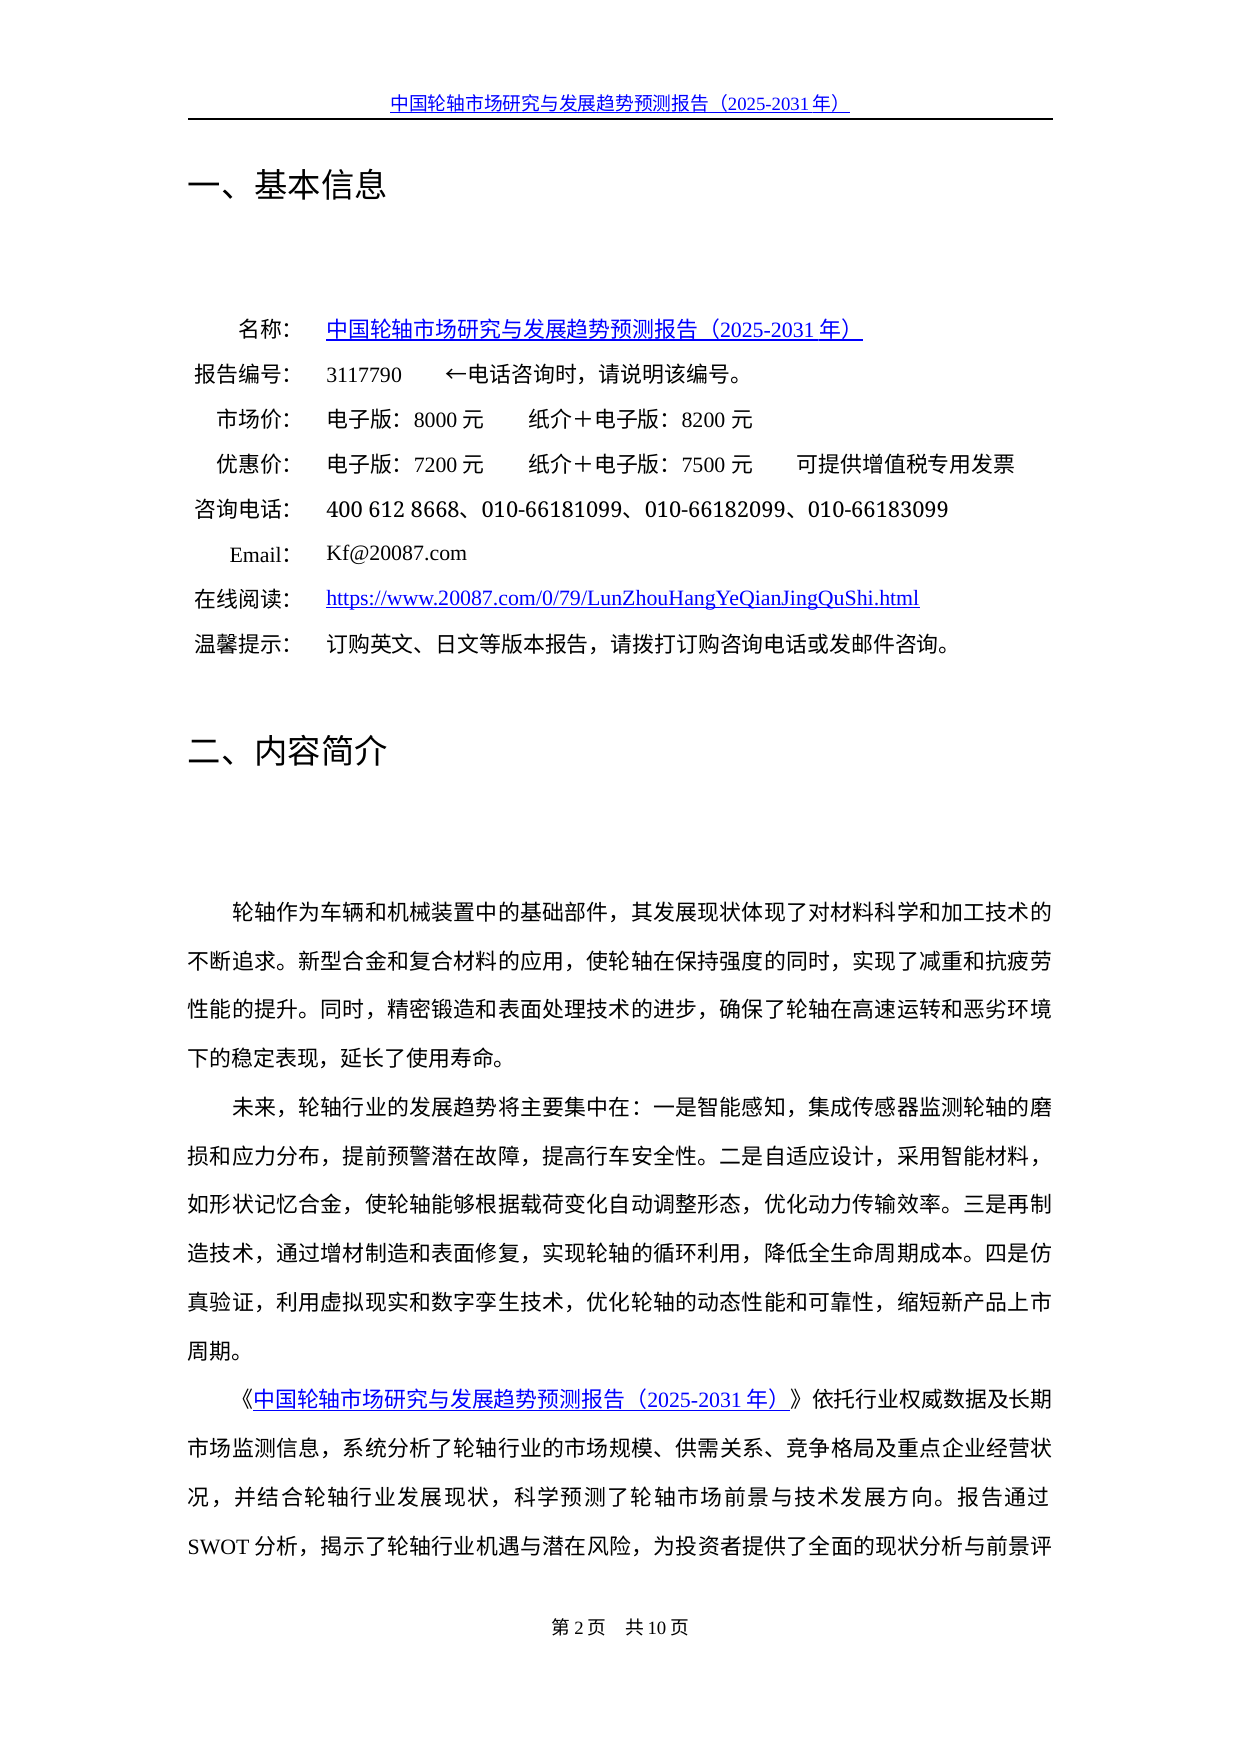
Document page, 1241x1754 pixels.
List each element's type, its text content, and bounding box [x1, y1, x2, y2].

table_cell Email： [167, 537, 315, 582]
table_cell 400 612 8668、010-66181099、010-66182099、010-66183099 [315, 492, 1073, 537]
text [187, 894, 1053, 1561]
title 一、基本信息 [187, 150, 1053, 215]
table_cell 电子版：7200 元 纸介＋电子版：7500 元 可提供增值税专用发票 [315, 447, 1073, 492]
table_cell 3117790 ←电话咨询时，请说明该编号。 [315, 357, 1073, 402]
table_cell [315, 582, 1073, 627]
title 二、内容简介 [187, 717, 1053, 782]
table_cell 订购英文、日文等版本报告，请拨打订购咨询电话或发邮件咨询。 [315, 627, 1073, 672]
table_cell 报告编号： [167, 357, 315, 402]
table_cell Kf@20087.com [315, 537, 1073, 582]
table_cell 咨询电话： [167, 492, 315, 537]
table_header 中国轮轴市场研究与发展趋势预测报告（2025-2031年） [315, 312, 1073, 357]
table_header 名称： [167, 312, 315, 357]
table_cell 电子版：8000 元 纸介＋电子版：8200 元 [315, 402, 1073, 447]
table_cell 温馨提示： [167, 627, 315, 672]
table_cell 在线阅读： [167, 582, 315, 627]
table_cell 优惠价： [167, 447, 315, 492]
table_cell 市场价： [167, 402, 315, 447]
